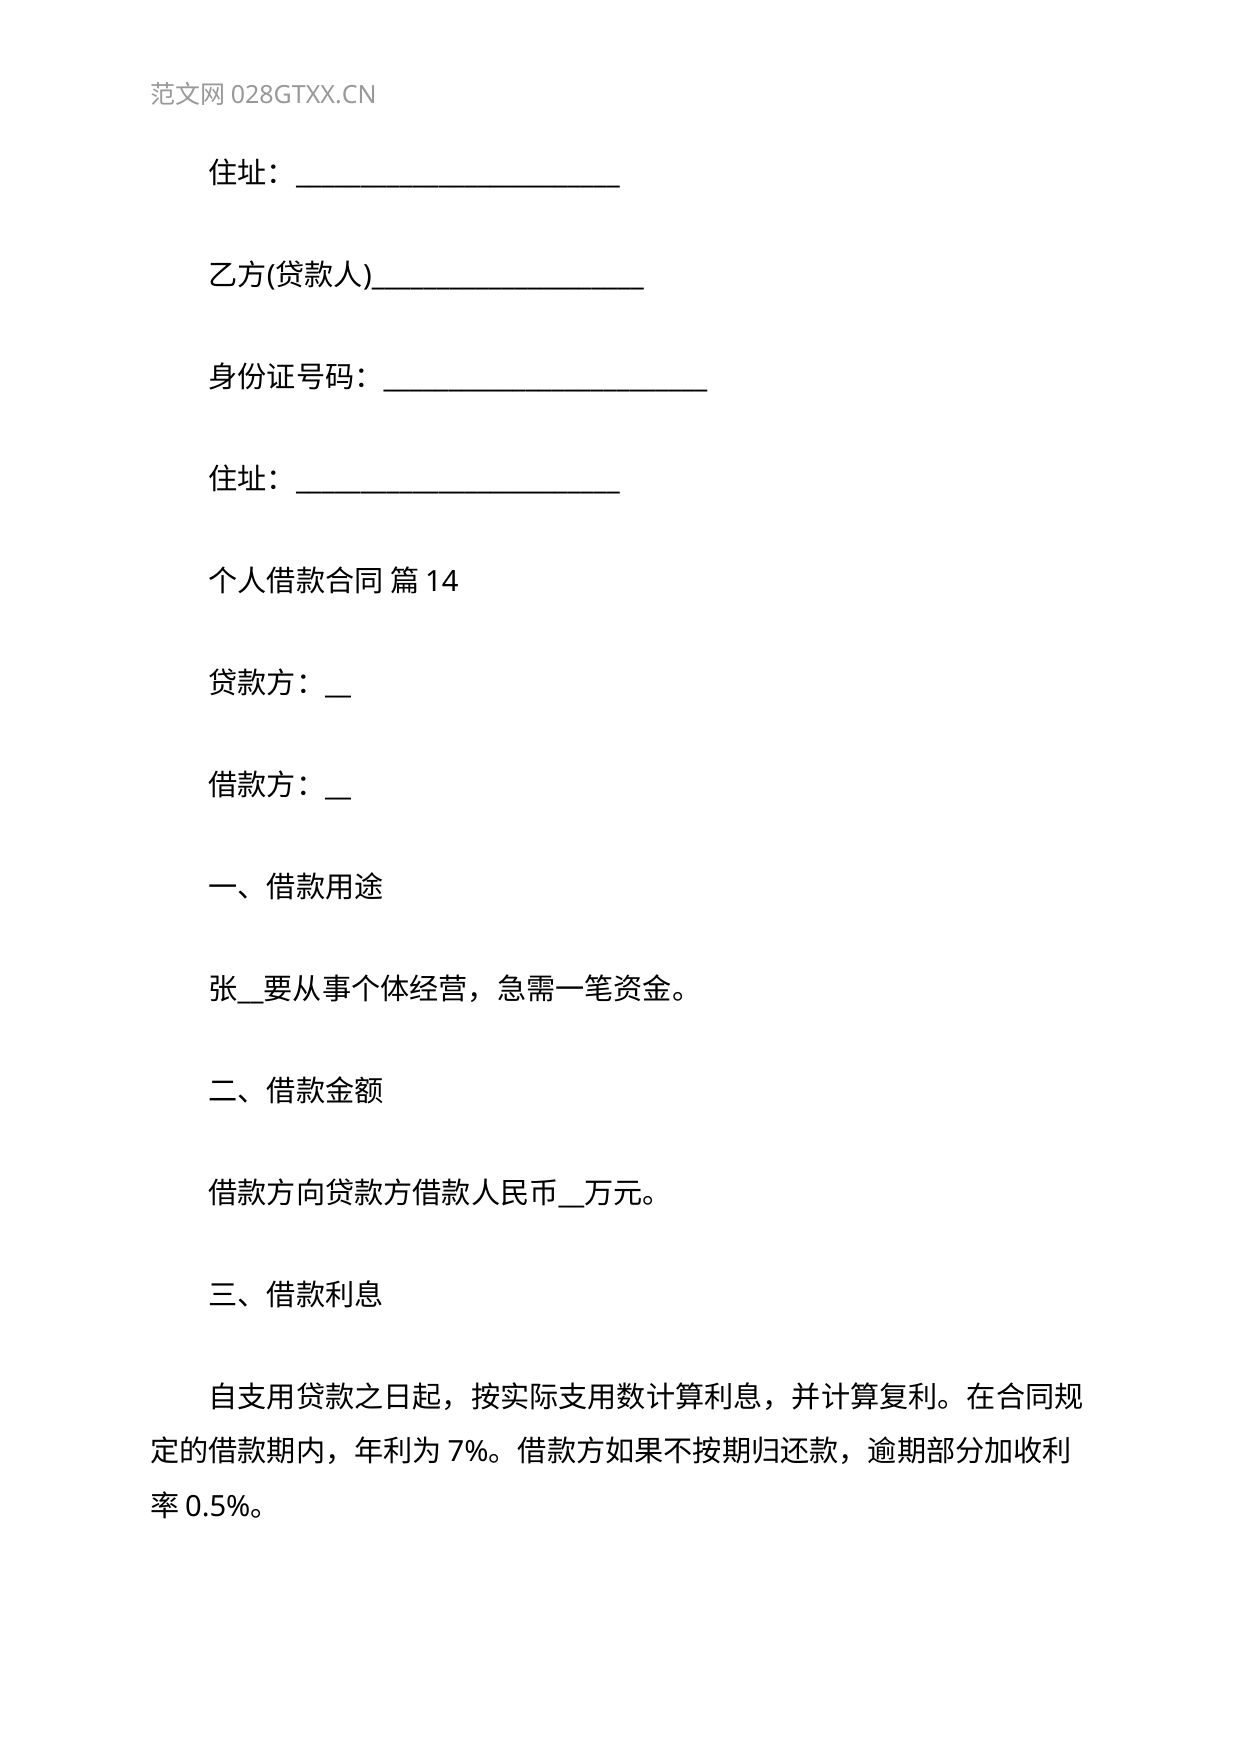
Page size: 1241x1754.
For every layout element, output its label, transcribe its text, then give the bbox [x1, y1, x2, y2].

text 贷款方：__ [150, 660, 1090, 702]
text 乙方(贷款人)_____________________ [150, 252, 1090, 294]
text 住址：_________________________ [150, 150, 1090, 192]
text 个人借款合同 篇14 [150, 558, 1090, 600]
text 三、借款利息 [150, 1271, 1090, 1314]
text 住址：_________________________ [150, 456, 1090, 498]
text 借款方：__ [150, 762, 1090, 804]
text 张__要从事个体经营，急需一笔资金。 [150, 966, 1090, 1008]
text 自支用贷款之日起，按实际支用数计算利息，并计算复利。在合同规定的借款期内，年利为7%。借款方如果不按期归还款，逾期部分加收利率0.5%。 [150, 1373, 1090, 1525]
text 身份证号码：_________________________ [150, 354, 1090, 396]
text 二、借款金额 [150, 1068, 1090, 1110]
text 借款方向贷款方借款人民币__万元。 [150, 1169, 1090, 1212]
text 一、借款用途 [150, 864, 1090, 906]
